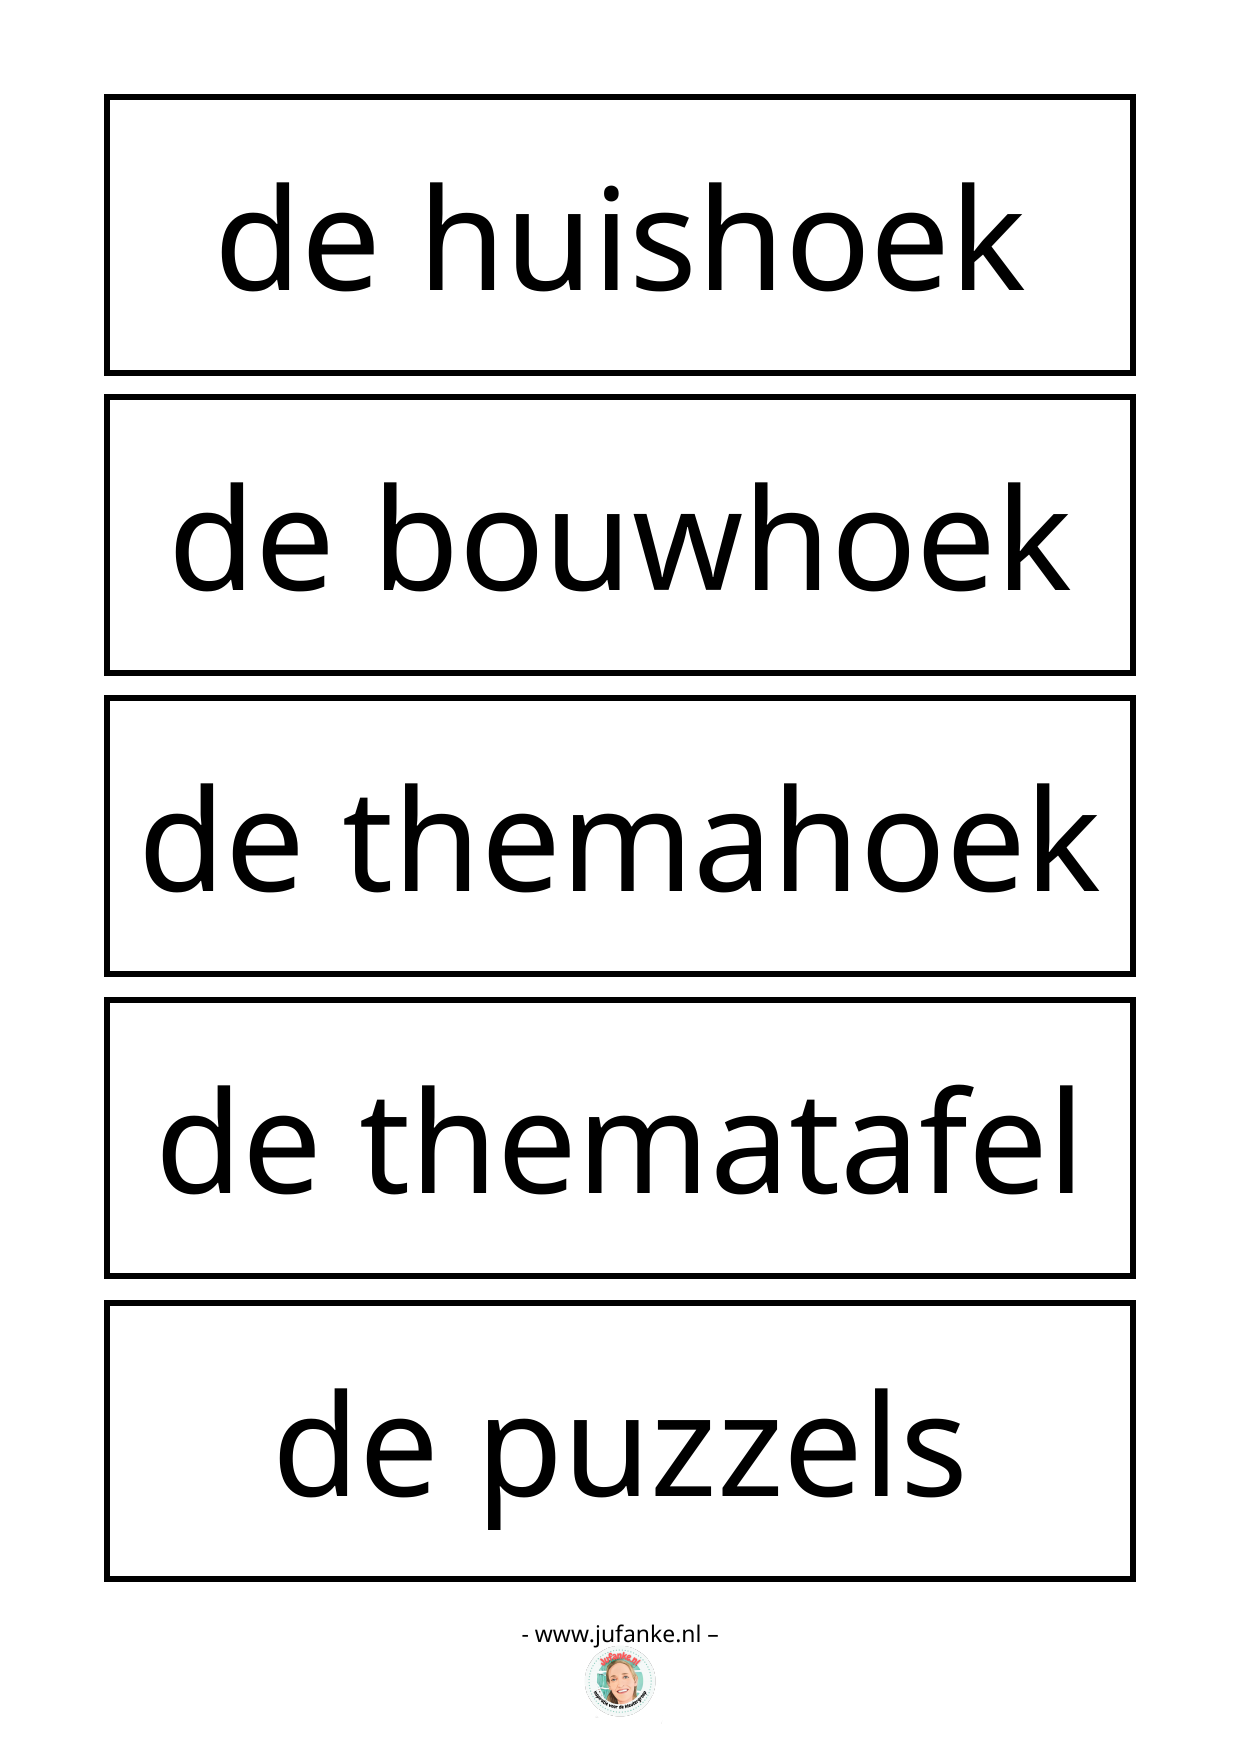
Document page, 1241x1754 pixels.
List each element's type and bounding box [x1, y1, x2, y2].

picture [577, 1639, 663, 1724]
